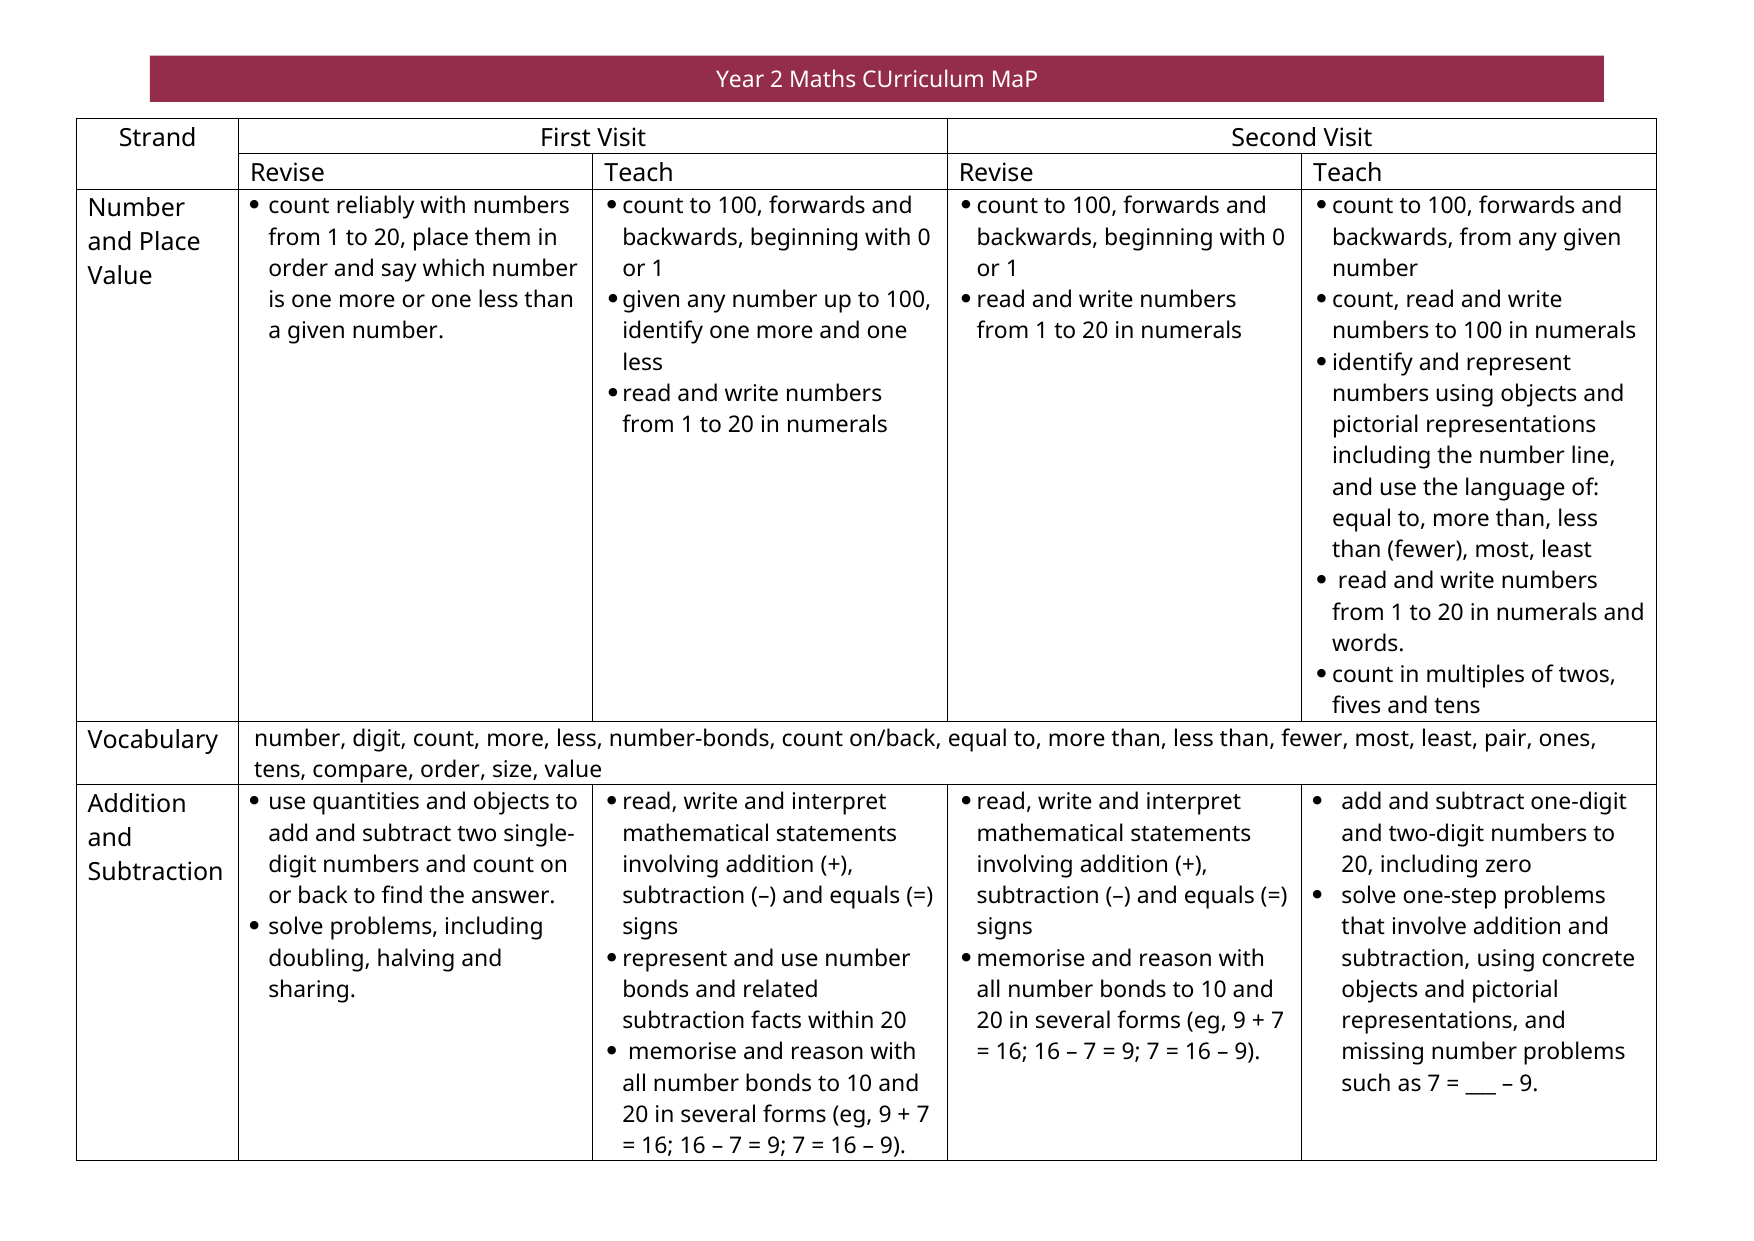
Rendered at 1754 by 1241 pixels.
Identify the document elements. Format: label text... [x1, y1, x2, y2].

table_cell Revise [239, 154, 592, 188]
table_header Strand [77, 119, 238, 188]
table_cell count reliably with numbers from 1 to 20, place them in order and say which number is one more or one less than a given number. [239, 190, 592, 721]
table_cell count to 100, forwards and backwards, beginning with 0 or 1 given any number up to 100, identify one more and one less read and write numbers from 1 to 20 in numerals [593, 190, 947, 721]
table_header Second Visit [948, 119, 1656, 153]
table_cell Revise [948, 154, 1301, 188]
table_cell Teach [1302, 154, 1656, 188]
table_cell read, write and interpret mathematical statements involving addition (+), subtraction (–) and equals (=) signs memorise and reason with all number bonds to 10 and 20 in several forms (eg, 9 + 7 = 16; 16 – 7 = 9; 7 = 16 – 9). [948, 785, 1301, 1160]
table_cell count to 100, forwards and backwards, beginning with 0 or 1 read and write numbers from 1 to 20 in numerals [948, 190, 1301, 721]
table_cell use quantities and objects to add and subtract two single-digit numbers and count on or back to find the answer. solve problems, including doubling, halving and sharing. [239, 785, 592, 1160]
table_cell Addition and Subtraction [77, 785, 238, 1160]
table_cell Number and Place Value [77, 190, 238, 721]
table_header First Visit [239, 119, 947, 153]
table_cell add and subtract one-digit and two-digit numbers to 20, including zero solve one-step problems that involve addition and subtraction, using concrete objects and pictorial representations, and missing number problems such as 7 = ___ – 9. [1302, 785, 1656, 1160]
table_cell read, write and interpret mathematical statements involving addition (+), subtraction (–) and equals (=) signs represent and use number bonds and related subtraction facts within 20 memorise and reason with all number bonds to 10 and 20 in several forms (eg, 9 + 7 = 16; 16 – 7 = 9; 7 = 16 – 9). [593, 785, 947, 1160]
table_cell count to 100, forwards and backwards, from any given number count, read and write numbers to 100 in numerals identify and represent numbers using objects and pictorial representations including the number line, and use the language of: equal to, more than, less than (fewer), most, least read and write numbers from 1 to 20 in numerals and words. count in multiples of twos, fives and tens [1302, 190, 1656, 721]
table_cell Teach [593, 154, 947, 188]
table_cell number, digit, count, more, less, number-bonds, count on/back, equal to, more than, less than, fewer, most, least, pair, ones, tens, compare, order, size, value [239, 722, 1656, 784]
table_cell Vocabulary [77, 722, 238, 784]
